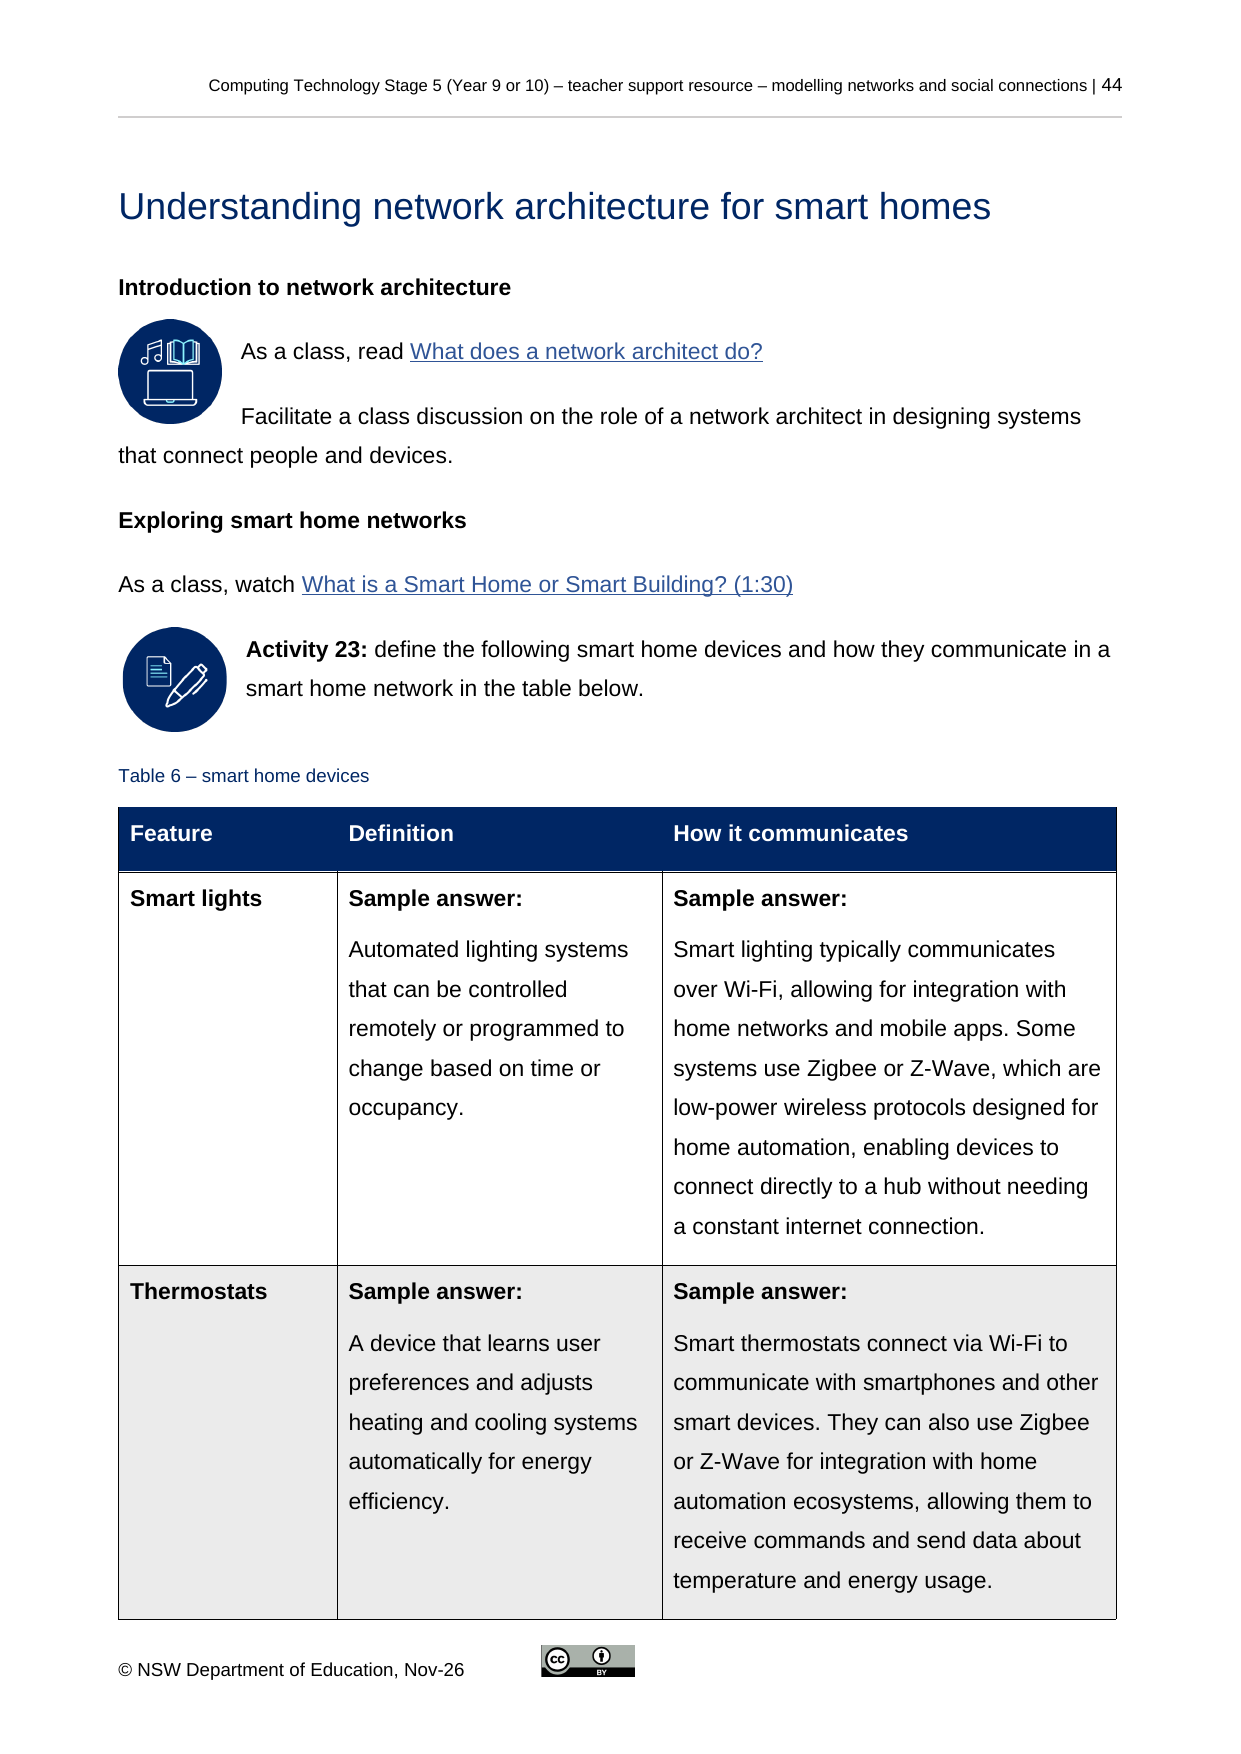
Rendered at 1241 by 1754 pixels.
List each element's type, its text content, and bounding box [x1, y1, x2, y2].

table_cell Smart lights [119, 873, 337, 1265]
picture [541, 1645, 635, 1677]
table_cell Sample answer: Smart lighting typically communicates over Wi-Fi, allowing for integration with home networks and mobile apps. Some systems use Zigbee or Z-Wave, which are low-power wireless protocols designed for home automation, enabling devices to connect directly to a hub without needing a constant internet connection. [663, 873, 1116, 1265]
subtitle Understanding network architecture for smart homes [118, 184, 1122, 227]
table_cell Sample answer: Automated lighting systems that can be controlled remotely or programmed to change based on time or occupancy. [338, 873, 662, 1265]
text Facilitate a class discussion on the role of a network architect in designing systems that connect people and devices. [118, 403, 1122, 468]
text Table 6 – smart home devices [118, 764, 1122, 786]
text As a class, read What does a network architect do? [222, 338, 1122, 364]
table_header How it communicates [662, 807, 1116, 871]
table_cell Sample answer: A device that learns user preferences and adjusts heating and cooling systems automatically for energy efficiency. [338, 1266, 662, 1619]
picture [118, 319, 222, 424]
table_header Feature [119, 807, 337, 871]
table_cell Thermostats [119, 1266, 337, 1619]
text Activity 23: define the following smart home devices and how they communicate in a smart home network in the table below. [227, 636, 1122, 701]
table_header Definition [337, 807, 662, 871]
picture [122, 627, 227, 732]
text Introduction to network architecture [118, 274, 1122, 300]
text As a class, watch What is a Smart Home or Smart Building? (1:30) [118, 571, 1122, 597]
table_cell Sample answer: Smart thermostats connect via Wi-Fi to communicate with smartphones and other smart devices. They can also use Zigbee or Z-Wave for integration with home automation ecosystems, allowing them to receive commands and send data about temperature and energy usage. [663, 1266, 1116, 1619]
text Exploring smart home networks [118, 507, 1122, 533]
